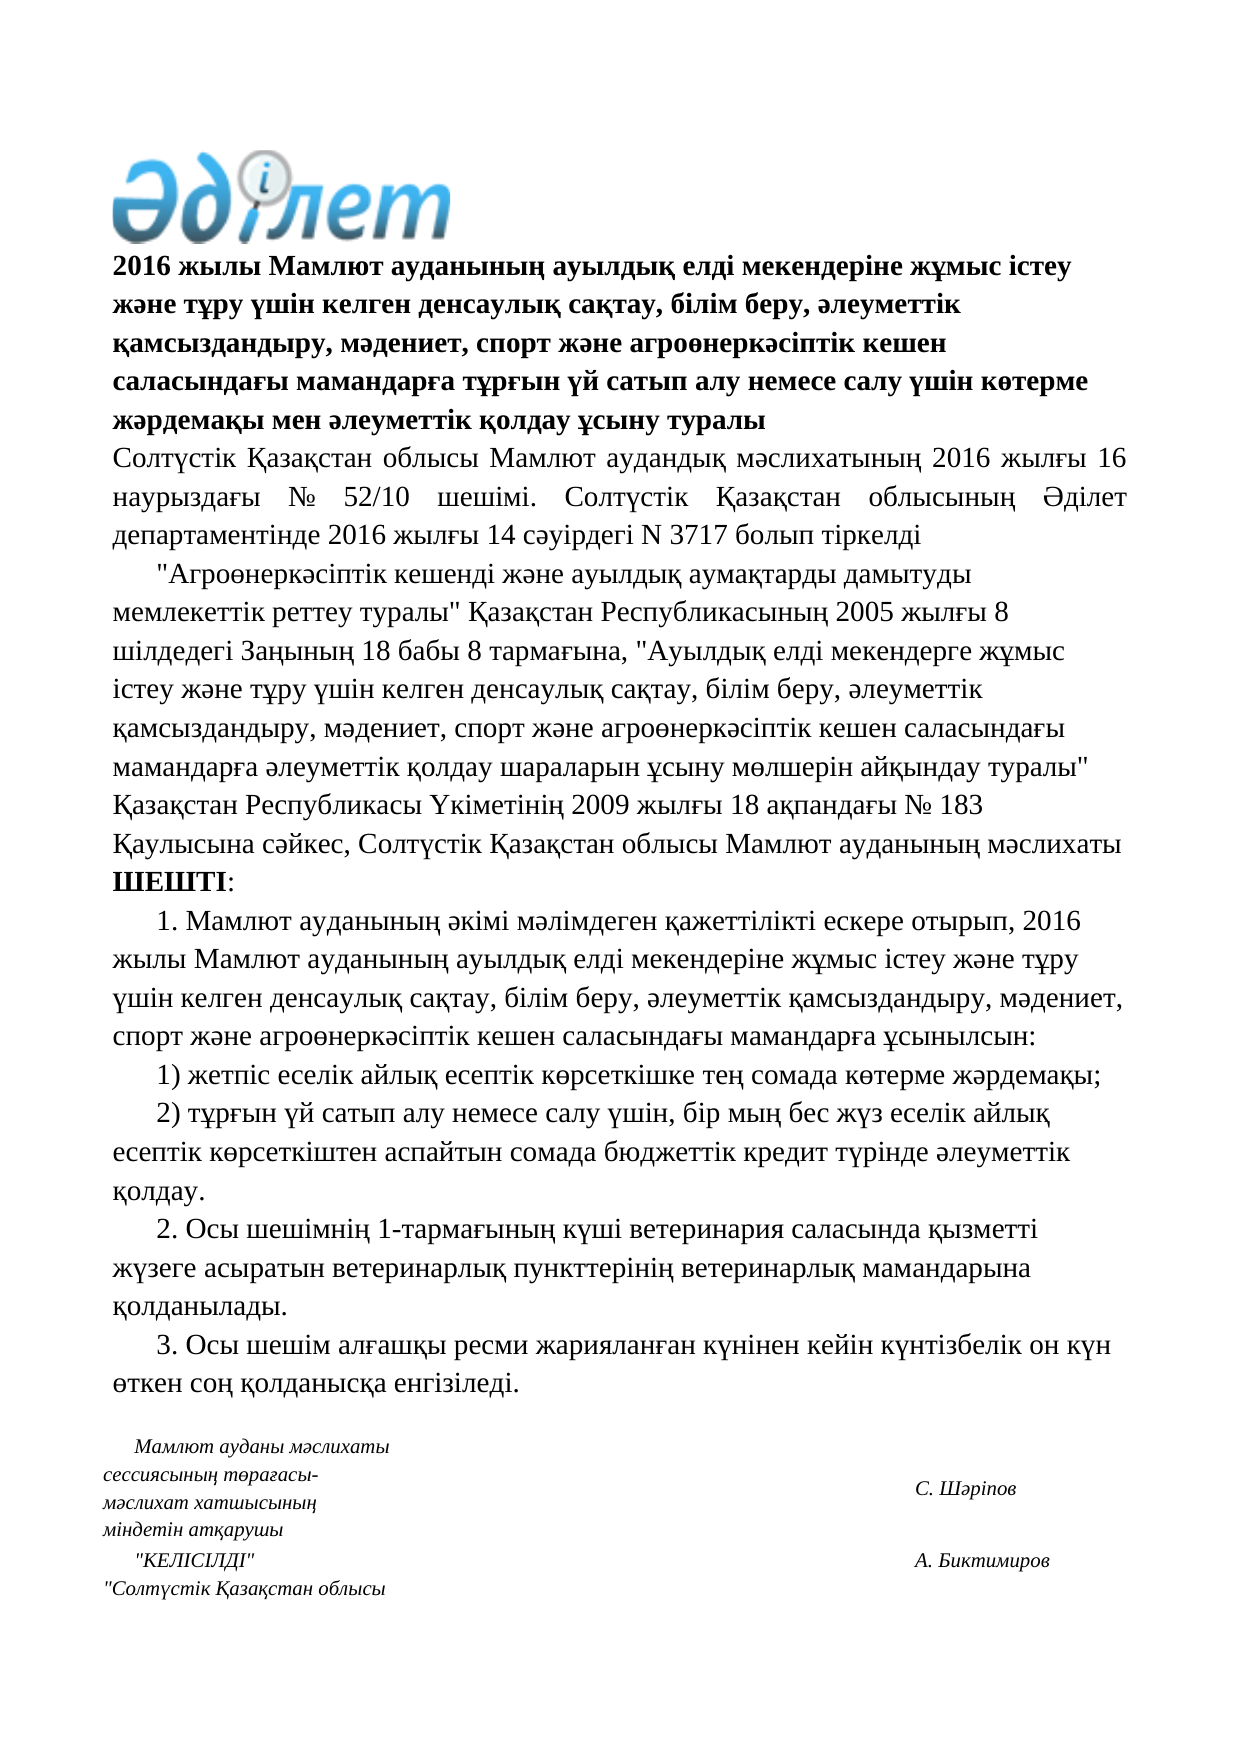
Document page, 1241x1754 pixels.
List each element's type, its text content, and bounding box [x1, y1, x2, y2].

text 2016 жылы Мамлют ауданының ауылдық елді мекендеріне жұмыс істеу және тұру үшін келген денсаулық сақтау, білім беру, әлеуметтік қамсыздандыру, мәдениет, спорт және агроөнеркәсіптік кешен саласындағы мамандарға тұрғын үй сатып алу немесе салу үшін көтерме жәрдемақы мен әлеуметтік қолдау ұсыну туралы [112, 248, 1128, 435]
picture [112, 150, 451, 244]
text Солтүстік Қазақстан облысы Мамлют аудандық мәслихатының 2016 жылғы 16 наурыздағы № 52/10 шешімі. Солтүстік Қазақстан облысының Әділет департаментінде 2016 жылғы 14 сәуірдегі N 3717 болып тіркелді [112, 440, 1128, 551]
table_header Мамлют ауданы мәслихаты сессиясының төрағасы- мәслихат хатшысының міндетін атқарушы [101, 1433, 913, 1547]
text "Агроөнеркәсiптiк кешендi және ауылдық аумақтарды дамытуды мемлекеттiк реттеу туралы" Қазақстан Республикасының 2005 жылғы 8 шілдедегі Заңының 18 бабы 8 тармағына, "Ауылдық елді мекендерге жұмыс істеу және тұру үшін келген денсаулық сақтау, білім беру, әлеуметтік қамсыздандыру, мәдениет, спорт және агроөнеркәсіптік кешен саласындағы мамандарға әлеуметтік қолдау шараларын ұсыну мөлшерін айқындау туралы" Қазақстан Республикасы Үкіметінің 2009 жылғы 18 ақпандағы № 183 Қаулысына сәйкес, Солтүстік Қазақстан облысы Мамлют ауданының мәслихаты ШЕШТІ: 1. Мамлют ауданының әкімі мәлімдеген қажеттілікті ескере отырып, 2016 жылы Мамлют ауданының ауылдық елді мекендеріне жұмыс істеу және тұру үшін келген денсаулық сақтау, білім беру, әлеуметтік қамсыздандыру, мәдениет, спорт және агроөнеркәсіптік кешен саласындағы мамандарға ұсынылсын: 1) жетпіс еселік айлық есептік көрсеткішке тең сомада көтерме жәрдемақы; 2) тұрғын үй сатып алу немесе салу үшін, бір мың бес жүз еселік айлық есептік көрсеткіштен аспайтын сомада бюджеттік кредит түрінде әлеуметтік қолдау. 2. Осы шешімнің 1-тармағының күші ветеринария саласында қызметті жүзеге асыратын ветеринарлық пункттерінің ветеринарлық мамандарына қолданылады. 3. Осы шешім алғашқы ресми жарияланған күнінен кейін күнтізбелік он күн өткен соң қолданысқа енгізіледі. [112, 556, 1128, 1429]
table_header С. Шәріпов [914, 1433, 1240, 1547]
table_cell А. Биктимиров [914, 1547, 1240, 1602]
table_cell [101, 1547, 913, 1602]
